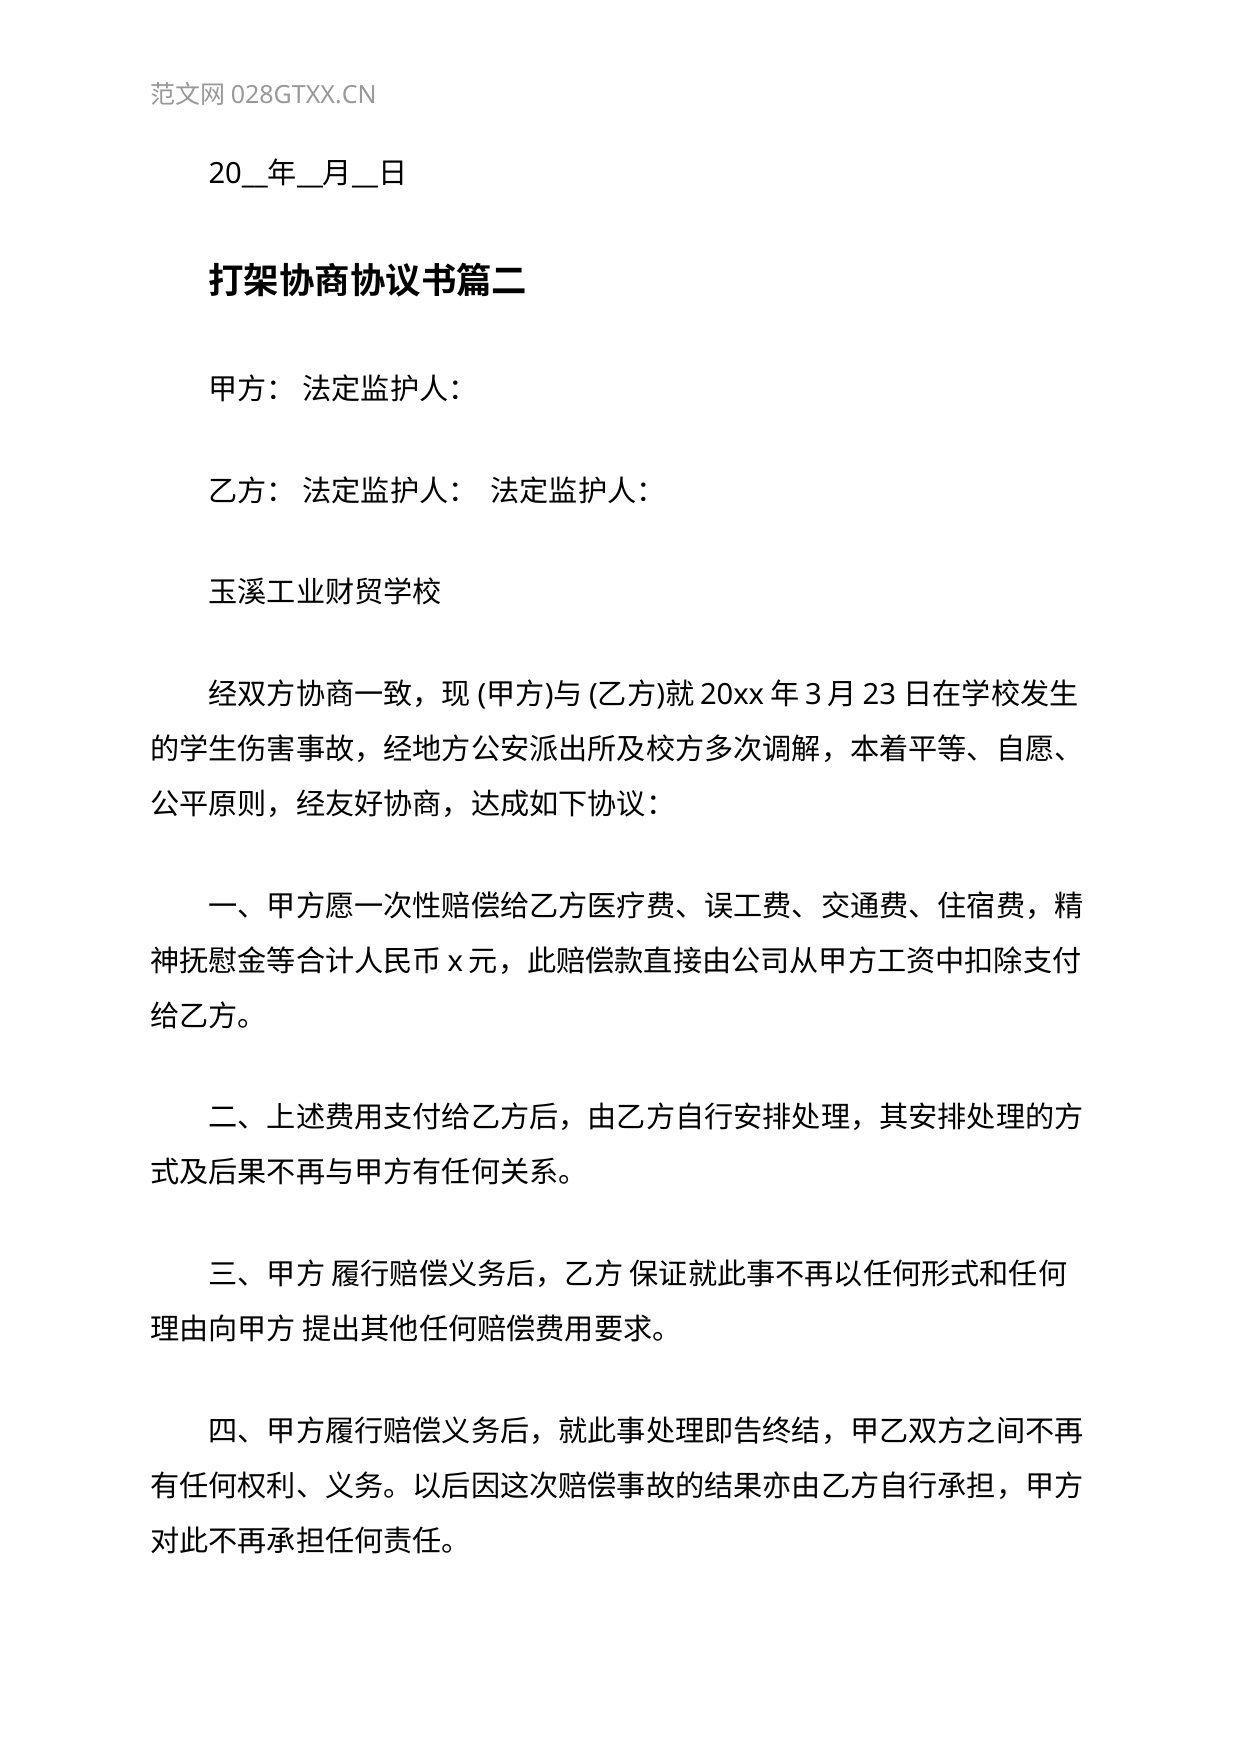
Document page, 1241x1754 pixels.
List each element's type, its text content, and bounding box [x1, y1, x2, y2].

text 经双方协商一致，现 (甲方)与 (乙方)就20xx年3月23 日在学校发生的学生伤害事故，经地方公安派出所及校方多次调解，本着平等、自愿、公平原则，经友好协商，达成如下协议： [150, 671, 1090, 823]
text 二、上述费用支付给乙方后，由乙方自行安排处理，其安排处理的方式及后果不再与甲方有任何关系。 [150, 1094, 1090, 1191]
text 打架协商协议书篇二 [150, 252, 1090, 303]
text 20__年__月__日 [150, 150, 1090, 192]
text 乙方： 法定监护人： 法定监护人： [150, 467, 1090, 509]
text 四、甲方履行赔偿义务后，就此事处理即告终结，甲乙双方之间不再有任何权利、义务。以后因这次赔偿事故的结果亦由乙方自行承担，甲方对此不再承担任何责任。 [150, 1407, 1090, 1559]
text 玉溪工业财贸学校 [150, 569, 1090, 611]
text 一、甲方愿一次性赔偿给乙方医疗费、误工费、交通费、住宿费，精神抚慰金等合计人民币x元，此赔偿款直接由公司从甲方工资中扣除支付给乙方。 [150, 882, 1090, 1034]
text 三、甲方 履行赔偿义务后，乙方 保证就此事不再以任何形式和任何理由向甲方 提出其他任何赔偿费用要求。 [150, 1251, 1090, 1348]
text 甲方： 法定监护人： [150, 365, 1090, 408]
